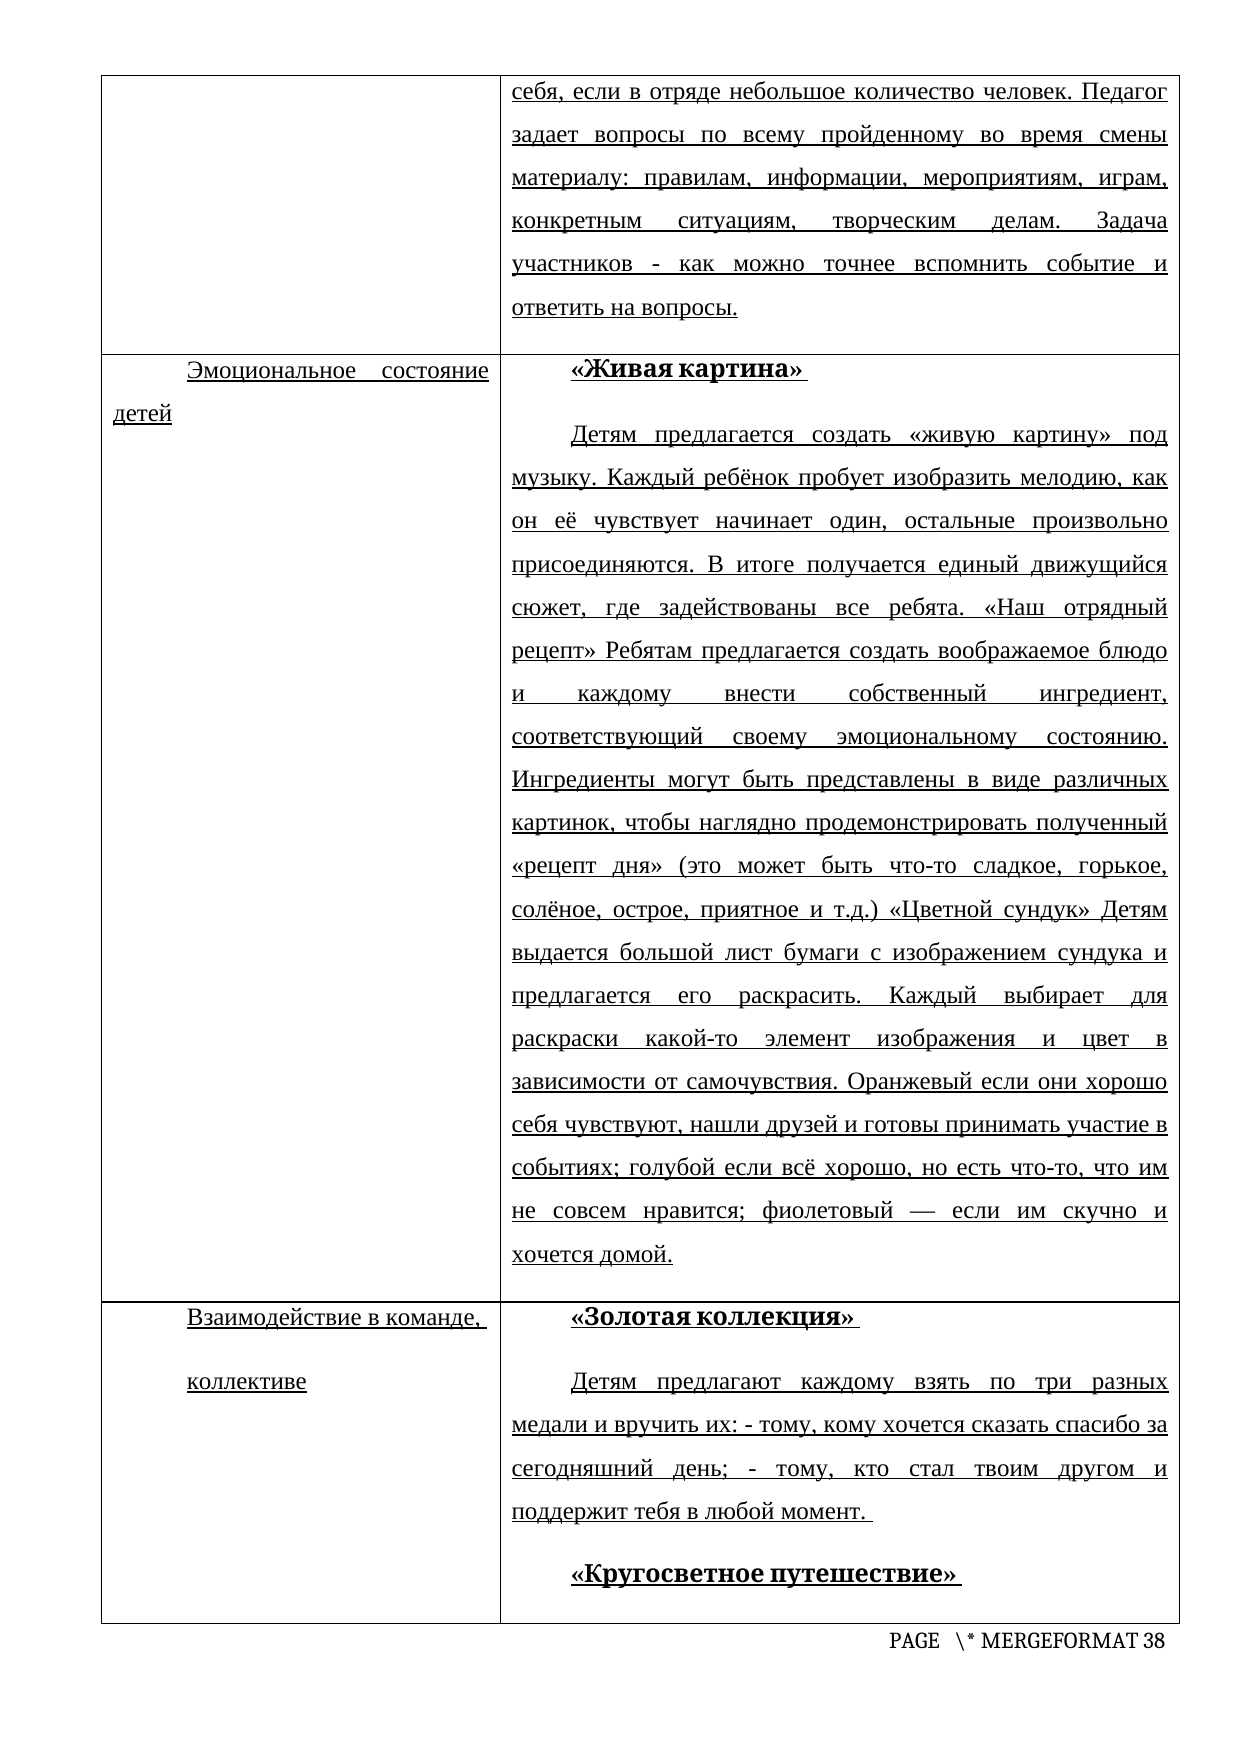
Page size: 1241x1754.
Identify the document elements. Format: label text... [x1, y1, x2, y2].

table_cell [501, 1303, 1179, 1622]
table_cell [102, 1303, 500, 1622]
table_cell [102, 76, 500, 354]
table_cell Эмоциональное состояние детей [102, 355, 500, 1301]
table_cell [501, 76, 1179, 354]
table_cell «Живая картина» Детям предлагается создать «живую картину» под музыку. Каждый ребёнок пробует изобразить мелодию, как он её чувствует начинает один, остальные произвольно присоединяются. В итоге получается единый движущийся сюжет, где задействованы все ребята. «Наш отрядный рецепт» Ребятам предлагается создать воображаемое блюдо и каждому внести собственный ингредиент, соответствующий своему эмоциональному состоянию. Ингредиенты могут быть представлены в виде различных картинок, чтобы наглядно продемонстрировать полученный «рецепт дня» (это может быть что-то сладкое, горькое, солёное, острое, приятное и т.д.) «Цветной сундук» Детям выдается большой лист бумаги с изображением сундука и предлагается его раскрасить. Каждый выбирает для раскраски какой-то элемент изображения и цвет в зависимости от самочувствия. Оранжевый если они хорошо себя чувствуют, нашли друзей и готовы принимать участие в событиях; голубой если всё хорошо, но есть что-то, что им не совсем нравится; фиолетовый — если им скучно и хочется домой. [501, 355, 1179, 1301]
